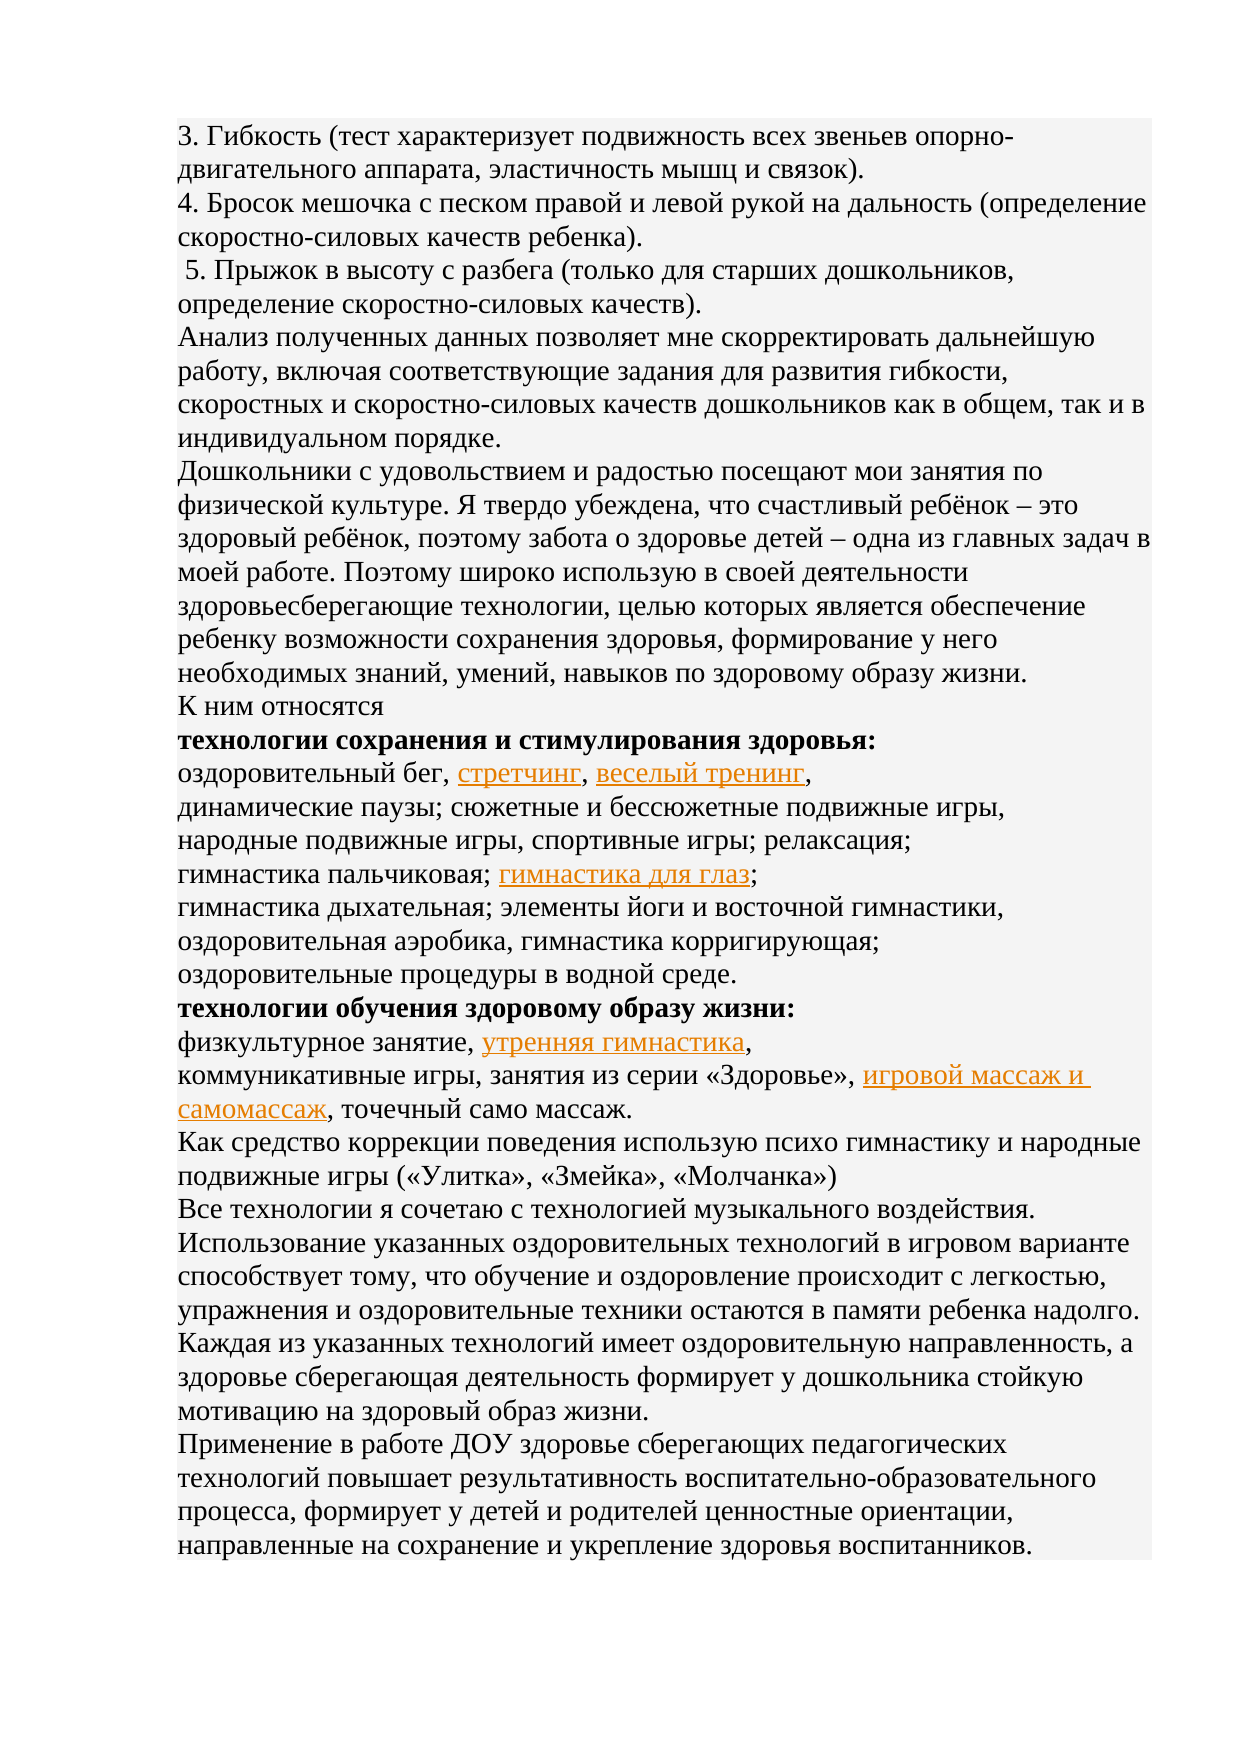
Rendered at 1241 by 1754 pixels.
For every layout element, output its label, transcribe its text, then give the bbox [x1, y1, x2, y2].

text оздоровительные процедуры в водной среде. [177, 957, 1152, 990]
text народные подвижные игры, спортивные игры; релаксация; [177, 822, 1152, 856]
text оздоровительная аэробика, гимнастика корригирующая; [177, 923, 1152, 957]
text гимнастика пальчиковая; гимнастика для глаз; [177, 856, 1152, 889]
text 3. Гибкость (тест характеризует подвижность всех звеньев опорно-двигательного аппарата, эластичность мышц и связок). [177, 118, 1152, 185]
text технологии обучения здоровому образу жизни: [177, 990, 1152, 1024]
text динамические паузы; сюжетные и бессюжетные подвижные игры, [177, 789, 1152, 822]
text Использование указанных оздоровительных технологий в игровом варианте способствует тому, что обучение и оздоровление происходит с легкостью, упражнения и оздоровительные техники остаются в памяти ребенка надолго. [177, 1225, 1152, 1326]
text Все технологии я сочетаю с технологией музыкального воздействия. [177, 1191, 1152, 1225]
text Каждая из указанных технологий имеет оздоровительную направленность, а здоровье сберегающая деятельность формирует у дошкольника стойкую мотивацию на здоровый образ жизни. [177, 1326, 1152, 1426]
text Дошкольники с удовольствием и радостью посещают мои занятия по физической культуре. Я твердо убеждена, что счастливый ребёнок – это здоровый ребёнок, поэтому забота о здоровье детей – одна из главных задач в моей работе. Поэтому широко использую в своей деятельности здоровьесберегающие технологии, целью которых является обеспечение ребенку возможности сохранения здоровья, формирование у него необходимых знаний, умений, навыков по здоровому образу жизни. [177, 453, 1152, 688]
text технологии сохранения и стимулирования здоровья: [177, 722, 1152, 755]
text гимнастика дыхательная; элементы йоги и восточной гимнастики, [177, 889, 1152, 923]
text 5. Прыжок в высоту с разбега (только для старших дошкольников, определение скоростно-силовых качеств). [177, 252, 1152, 319]
text коммуникативные игры, занятия из серии «Здоровье», игровой массаж и самомассаж, точечный само массаж. [177, 1057, 1152, 1124]
text Применение в работе ДОУ здоровье сберегающих педагогических технологий повышает результативность воспитательно-образовательного процесса, формирует у детей и родителей ценностные ориентации, направленные на сохранение и укрепление здоровья воспитанников. [177, 1426, 1152, 1560]
text 4. Бросок мешочка с песком правой и левой рукой на дальность (определение скоростно-силовых качеств ребенка). [177, 185, 1152, 252]
text К ним относятся [177, 688, 1152, 722]
text физкультурное занятие, утренняя гимнастика, [177, 1024, 1152, 1057]
text Как средство коррекции поведения использую психо гимнастику и народные подвижные игры («Улитка», «Змейка», «Молчанка») [177, 1124, 1152, 1191]
text оздоровительный бег, стретчинг, веселый тренинг, [177, 755, 1152, 789]
text Анализ полученных данных позволяет мне скорректировать дальнейшую работу, включая соответствующие задания для развития гибкости, скоростных и скоростно-силовых качеств дошкольников как в общем, так и в индивидуальном порядке. [177, 319, 1152, 453]
